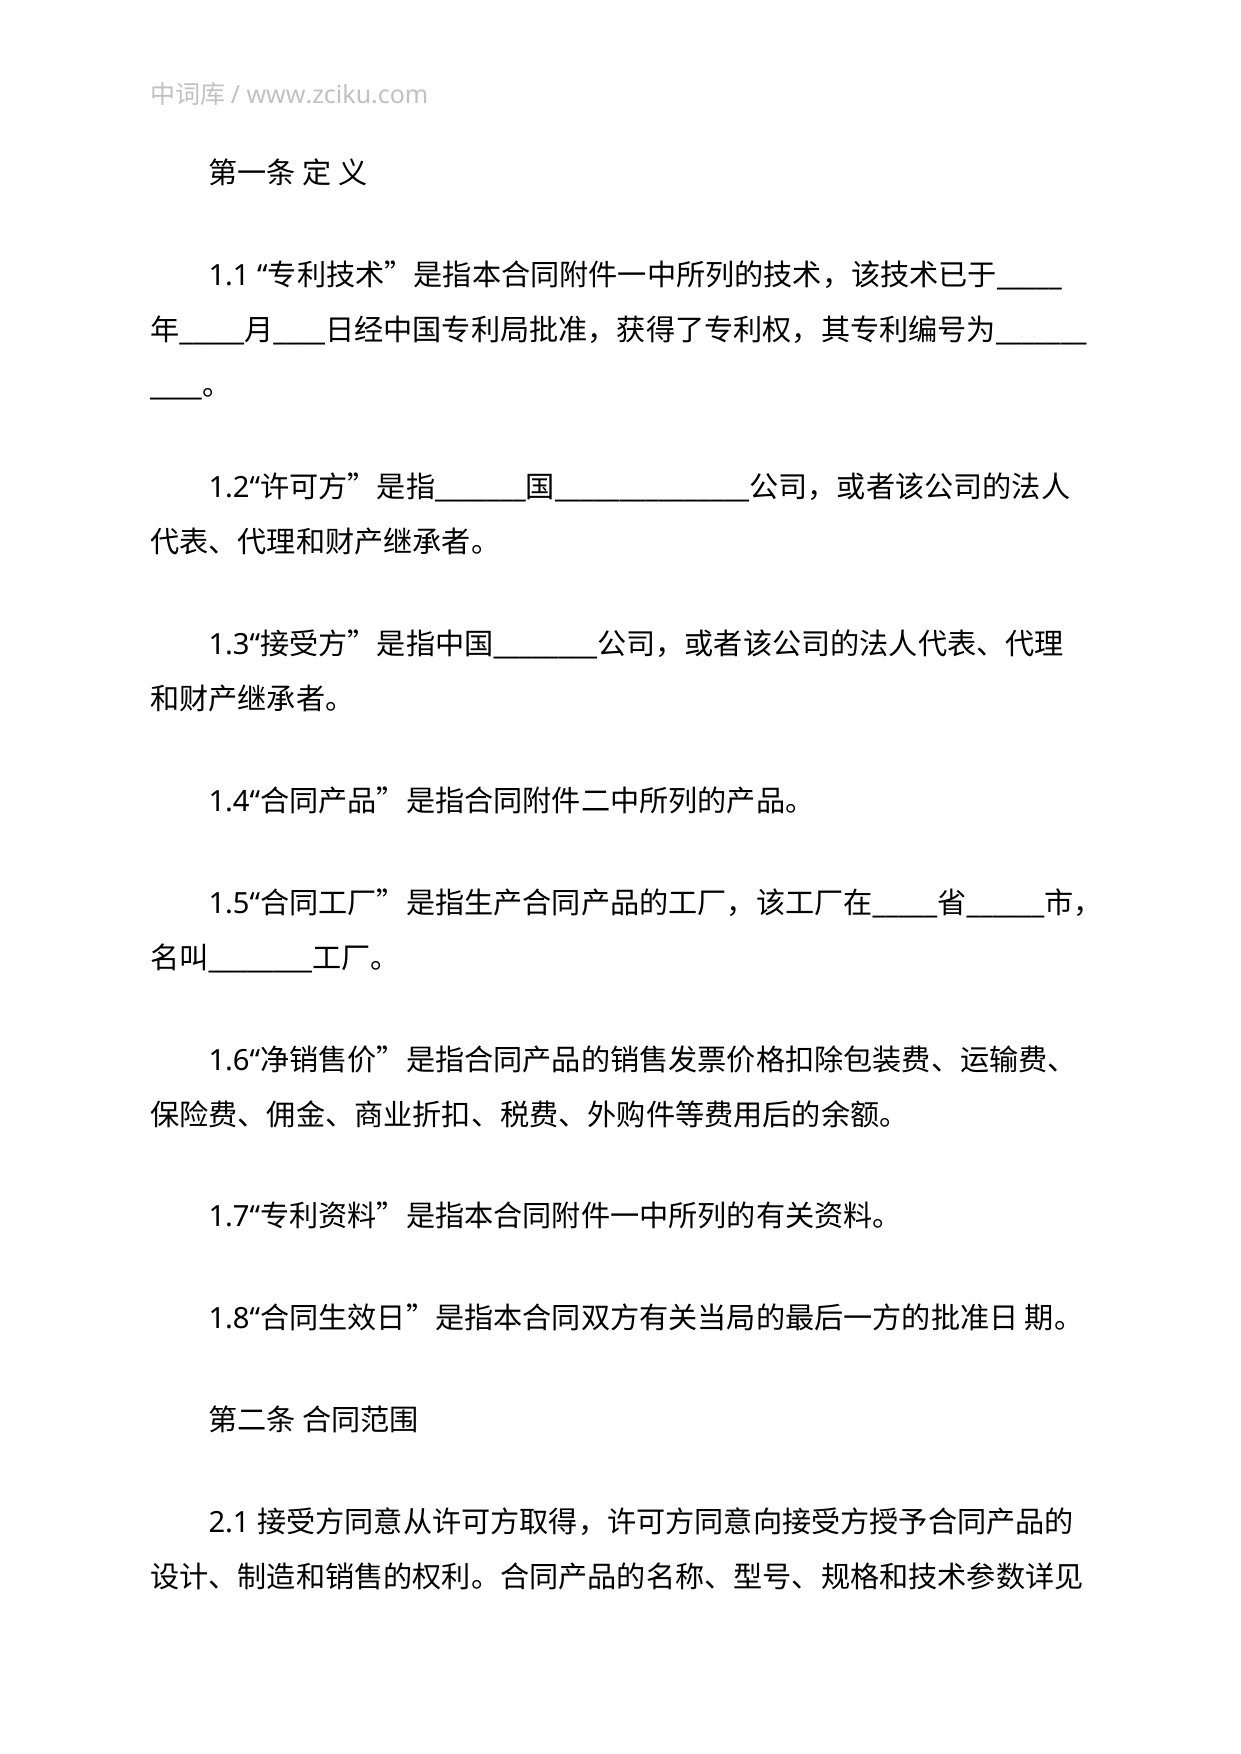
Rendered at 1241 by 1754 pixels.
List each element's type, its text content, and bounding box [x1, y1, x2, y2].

text 第一条 定 义 [150, 150, 1090, 192]
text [150, 1499, 1090, 1596]
text 1.7“专利资料”是指本合同附件一中所列的有关资料。 [150, 1193, 1090, 1235]
text 1.8“合同生效日”是指本合同双方有关当局的最后一方的批准日 期。 [150, 1295, 1090, 1337]
text 1.6“净销售价”是指合同产品的销售发票价格扣除包装费、运输费、保险费、佣金、商业折扣、税费、外购件等费用后的余额。 [150, 1036, 1090, 1133]
text 1.5“合同工厂”是指生产合同产品的工厂，该工厂在_____省______市，名叫________工厂。 [150, 879, 1090, 977]
text 1.2“许可方”是指_______国_______________公司，或者该公司的法人代表、代理和财产继承者。 [150, 464, 1090, 561]
text 1.3“接受方”是指中国________公司，或者该公司的法人代表、代理和财产继承者。 [150, 621, 1090, 718]
text 1.4“合同产品”是指合同附件二中所列的产品。 [150, 777, 1090, 820]
text 第二条 合同范围 [150, 1397, 1090, 1439]
text 1.1 “专利技术”是指本合同附件一中所列的技术，该技术已于_____年_____月____日经中国专利局批准，获得了专利权，其专利编号为___________。 [150, 252, 1090, 404]
